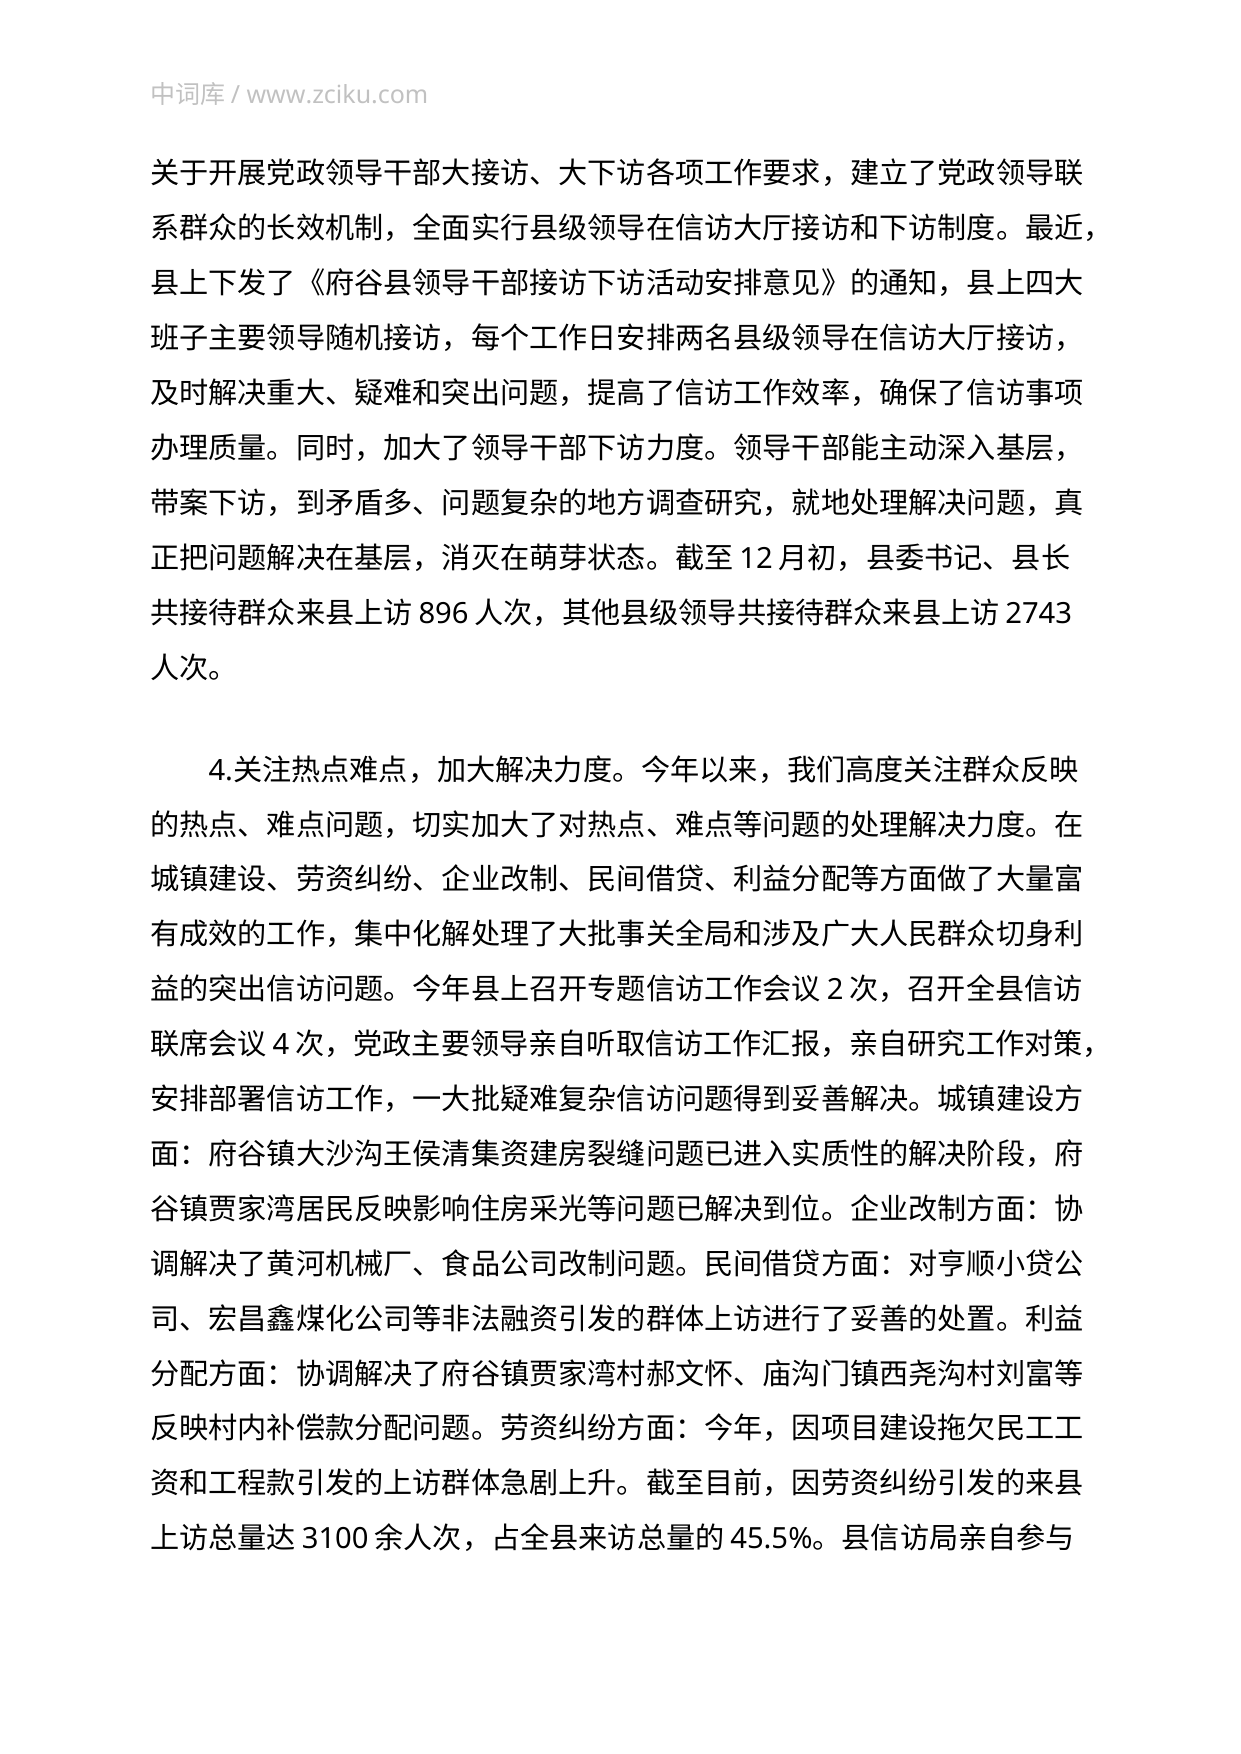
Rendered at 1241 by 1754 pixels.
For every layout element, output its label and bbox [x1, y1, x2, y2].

text [150, 746, 1090, 1557]
text [150, 150, 1090, 687]
